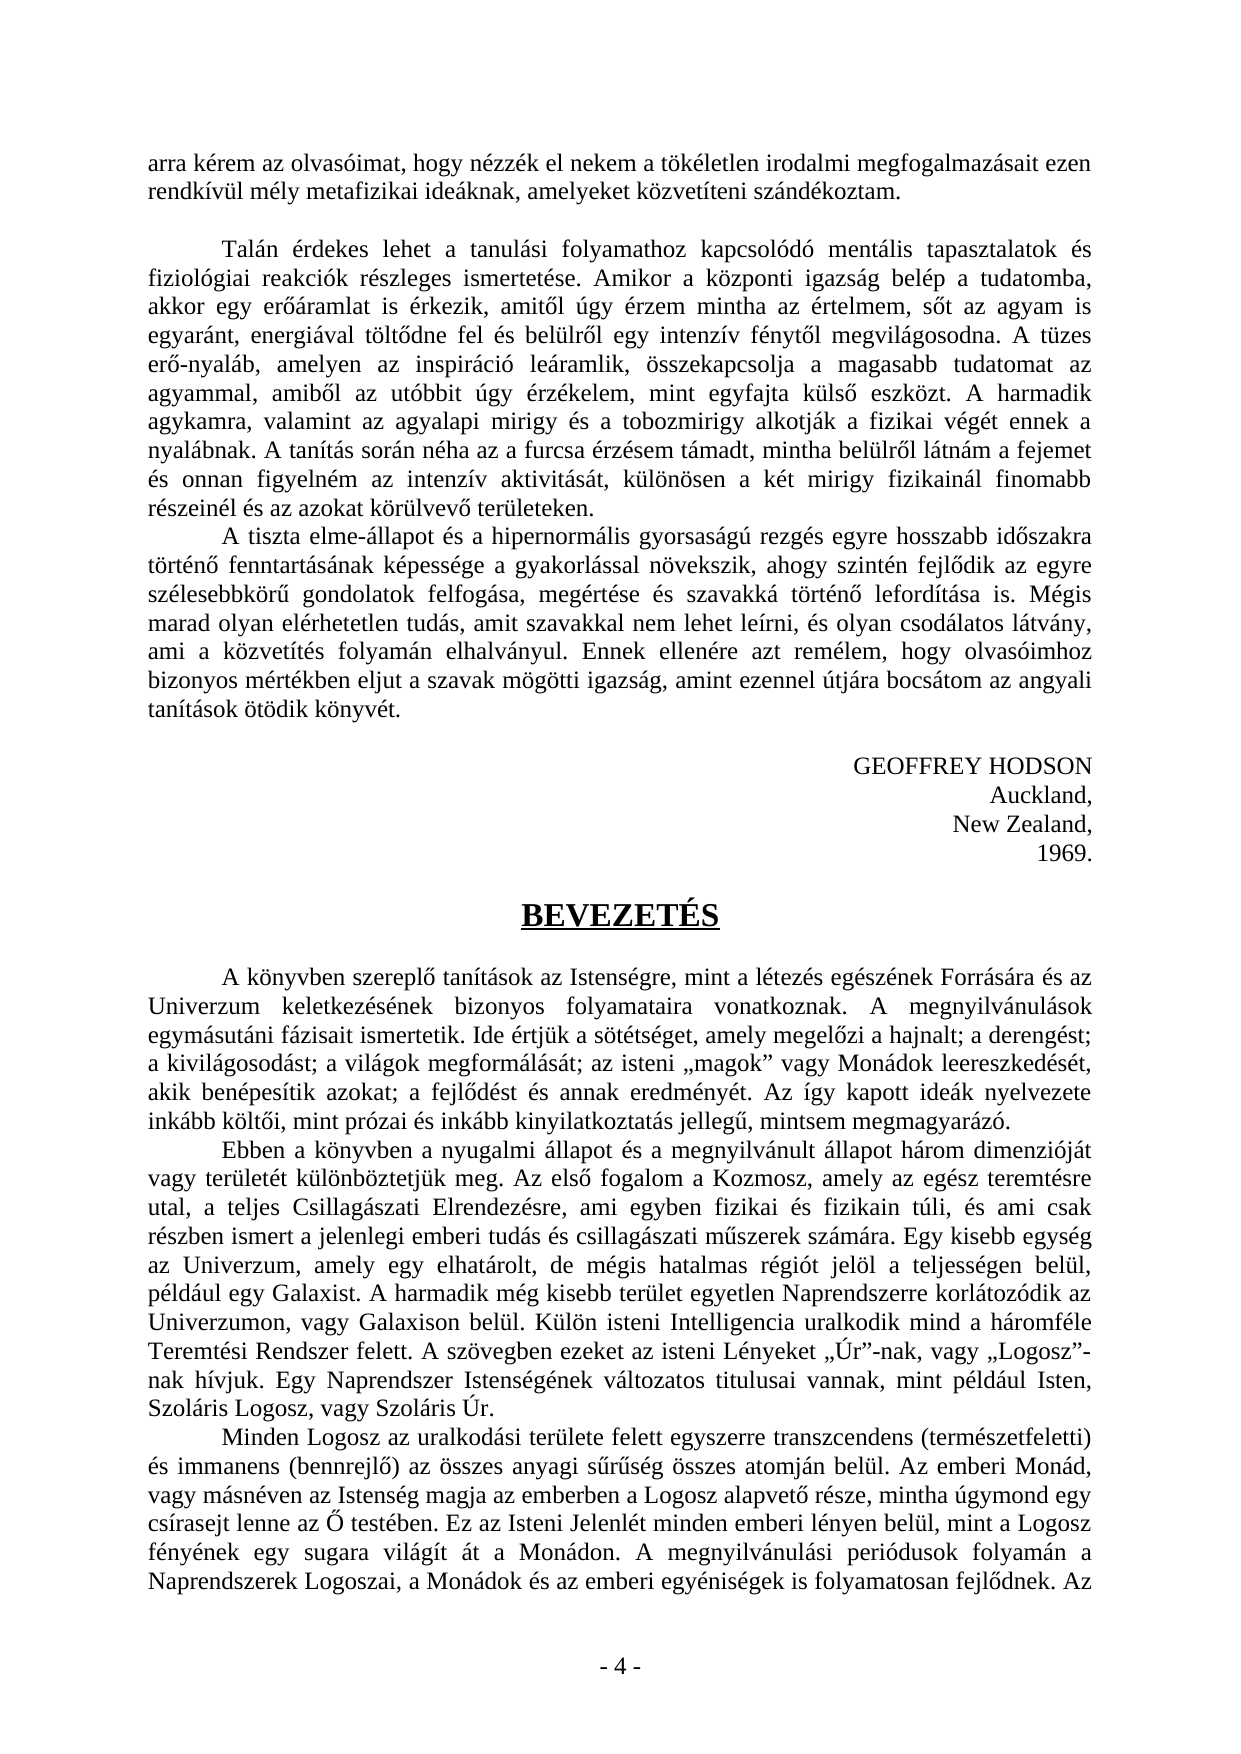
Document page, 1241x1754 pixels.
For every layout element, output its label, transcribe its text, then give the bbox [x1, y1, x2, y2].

text GEOFFREY HODSON [148, 751, 1093, 780]
text New Zealand, [148, 809, 1093, 838]
text A tiszta elme-állapot és a hipernormális gyorsaságú rezgés egyre hosszabb időszakra történő fenntartásának képessége a gyakorlással növekszik, ahogy szintén fejlődik az egyre szélesebbkörű gondolatok felfogása, megértése és szavakká történő lefordítása is. Mégis marad olyan elérhetetlen tudás, amit szavakkal nem lehet leírni, és olyan csodálatos látvány, ami a közvetítés folyamán elhalványul. Ennek ellenére azt remélem, hogy olvasóimhoz bizonyos mértékben eljut a szavak mögötti igazság, amint ezennel útjára bocsátom az angyali tanítások ötödik könyvét. [148, 521, 1093, 723]
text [148, 1422, 1093, 1595]
text A könyvben szereplő tanítások az Istenségre, mint a létezés egészének Forrására és az Univerzum keletkezésének bizonyos folyamataira vonatkoznak. A megnyilvánulások egymásutáni fázisait ismertetik. Ide értjük a sötétséget, amely megelőzi a hajnalt; a derengést; a kivilágosodást; a világok megformálását; az isteni „magok” vagy Monádok leereszkedését, akik benépesítik azokat; a fejlődést és annak eredményét. Az így kapott ideák nyelvezete inkább költői, mint prózai és inkább kinyilatkoztatás jellegű, mintsem megmagyarázó. [148, 962, 1093, 1135]
text Ebben a könyvben a nyugalmi állapot és a megnyilvánult állapot három dimenzióját vagy területét különböztetjük meg. Az első fogalom a Kozmosz, amely az egész teremtésre utal, a teljes Csillagászati Elrendezésre, ami egyben fizikai és fizikain túli, és ami csak részben ismert a jelenlegi emberi tudás és csillagászati műszerek számára. Egy kisebb egység az Univerzum, amely egy elhatárolt, de mégis hatalmas régiót jelöl a teljességen belül, például egy Galaxist. A harmadik még kisebb terület egyetlen Naprendszerre korlátozódik az Univerzumon, vagy Galaxison belül. Külön isteni Intelligencia uralkodik mind a háromféle Teremtési Rendszer felett. A szövegben ezeket az isteni Lényeket „Úr”-nak, vagy „Logosz”-nak hívjuk. Egy Naprendszer Istenségének változatos titulusai vannak, mint például Isten, Szoláris Logosz, vagy Szoláris Úr. [148, 1135, 1093, 1422]
text 1969. [148, 838, 1093, 866]
text Talán érdekes lehet a tanulási folyamathoz kapcsolódó mentális tapasztalatok és fiziológiai reakciók részleges ismertetése. Amikor a központi igazság belép a tudatomba, akkor egy erőáramlat is érkezik, amitől úgy érzem mintha az értelmem, sőt az agyam is egyaránt, energiával töltődne fel és belülről egy intenzív fénytől megvilágosodna. A tüzes erő-nyaláb, amelyen az inspiráció leáramlik, összekapcsolja a magasabb tudatomat az agyammal, amiből az utóbbit úgy érzékelem, mint egyfajta külső eszközt. A harmadik agykamra, valamint az agyalapi mirigy és a tobozmirigy alkotják a fizikai végét ennek a nyalábnak. A tanítás során néha az a furcsa érzésem támadt, mintha belülről látnám a fejemet és onnan figyelném az intenzív aktivitását, különösen a két mirigy fizikainál finomabb részeinél és az azokat körülvevő területeken. [148, 234, 1093, 521]
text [148, 148, 1093, 205]
subtitle BEVEZETÉS [148, 895, 1093, 933]
text Auckland, [148, 780, 1093, 809]
